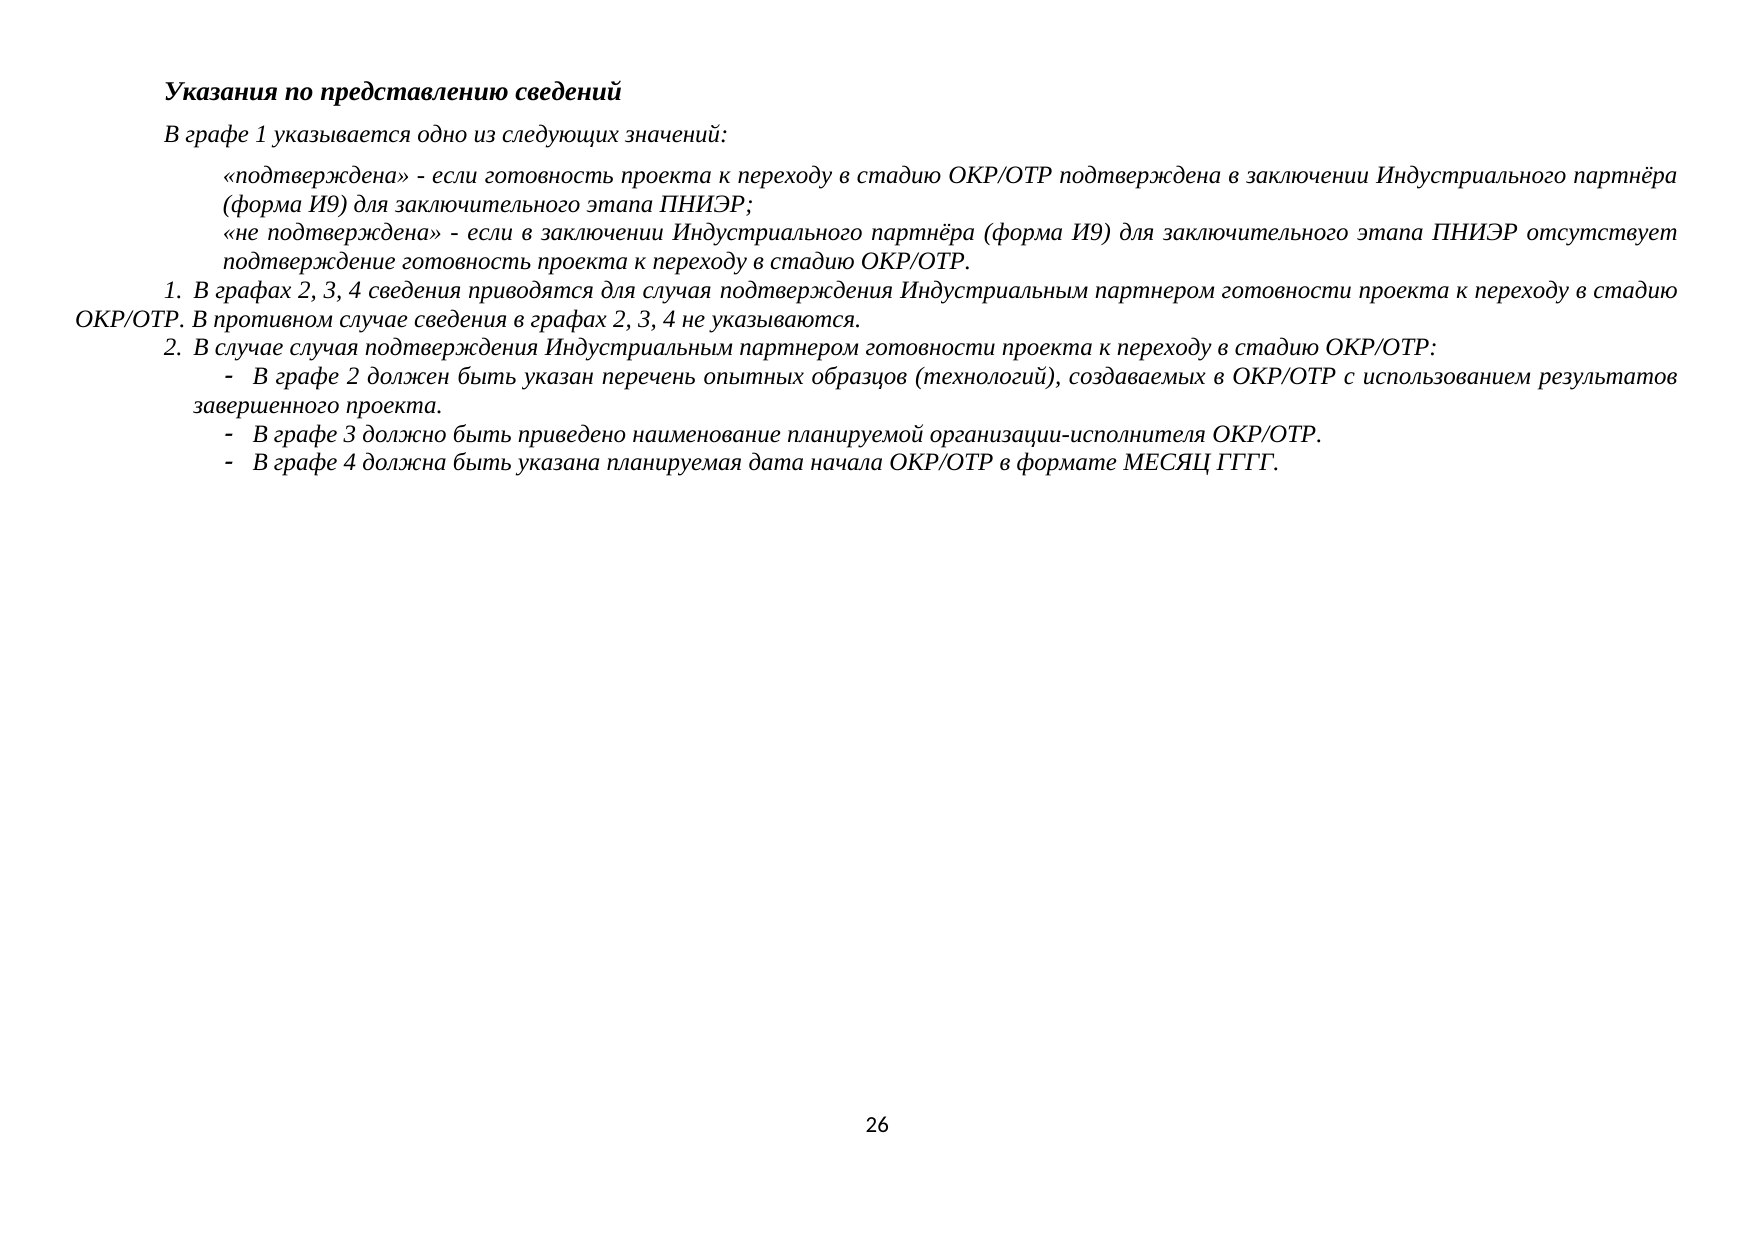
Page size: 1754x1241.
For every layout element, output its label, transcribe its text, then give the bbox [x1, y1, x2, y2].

list В графе 3 должно быть приведено наименование планируемой организации-исполнителя ОКР/ОТР. [193, 419, 1679, 447]
list В случае случая подтверждения Индустриальным партнером готовности проекта к переходу в стадию ОКР/ОТР: [75, 332, 1679, 361]
text В графе 1 указывается одно из следующих значений: [164, 119, 1679, 147]
list В графе 2 должен быть указан перечень опытных образцов (технологий), создаваемых в ОКР/ОТР с использованием результатов завершенного проекта. [193, 361, 1679, 419]
list В графах 2, 3, 4 сведения приводятся для случая подтверждения Индустриальным партнером готовности проекта к переходу в стадию ОКР/ОТР. В противном случае сведения в графах 2, 3, 4 не указываются. [75, 275, 1679, 332]
list «подтверждена» - если готовность проекта к переходу в стадию ОКР/ОТР подтверждена в заключении Индустриального партнёра (форма И9) для заключительного этапа ПНИЭР; [223, 160, 1679, 217]
text Указания по представлению сведений [164, 75, 1679, 106]
list «не подтверждена» - если в заключении Индустриального партнёра (форма И9) для заключительного этапа ПНИЭР отсутствует подтверждение готовность проекта к переходу в стадию ОКР/ОТР. [223, 217, 1679, 275]
list В графе 4 должна быть указана планируемая дата начала ОКР/ОТР в формате МЕСЯЦ ГГГГ. [193, 447, 1679, 476]
